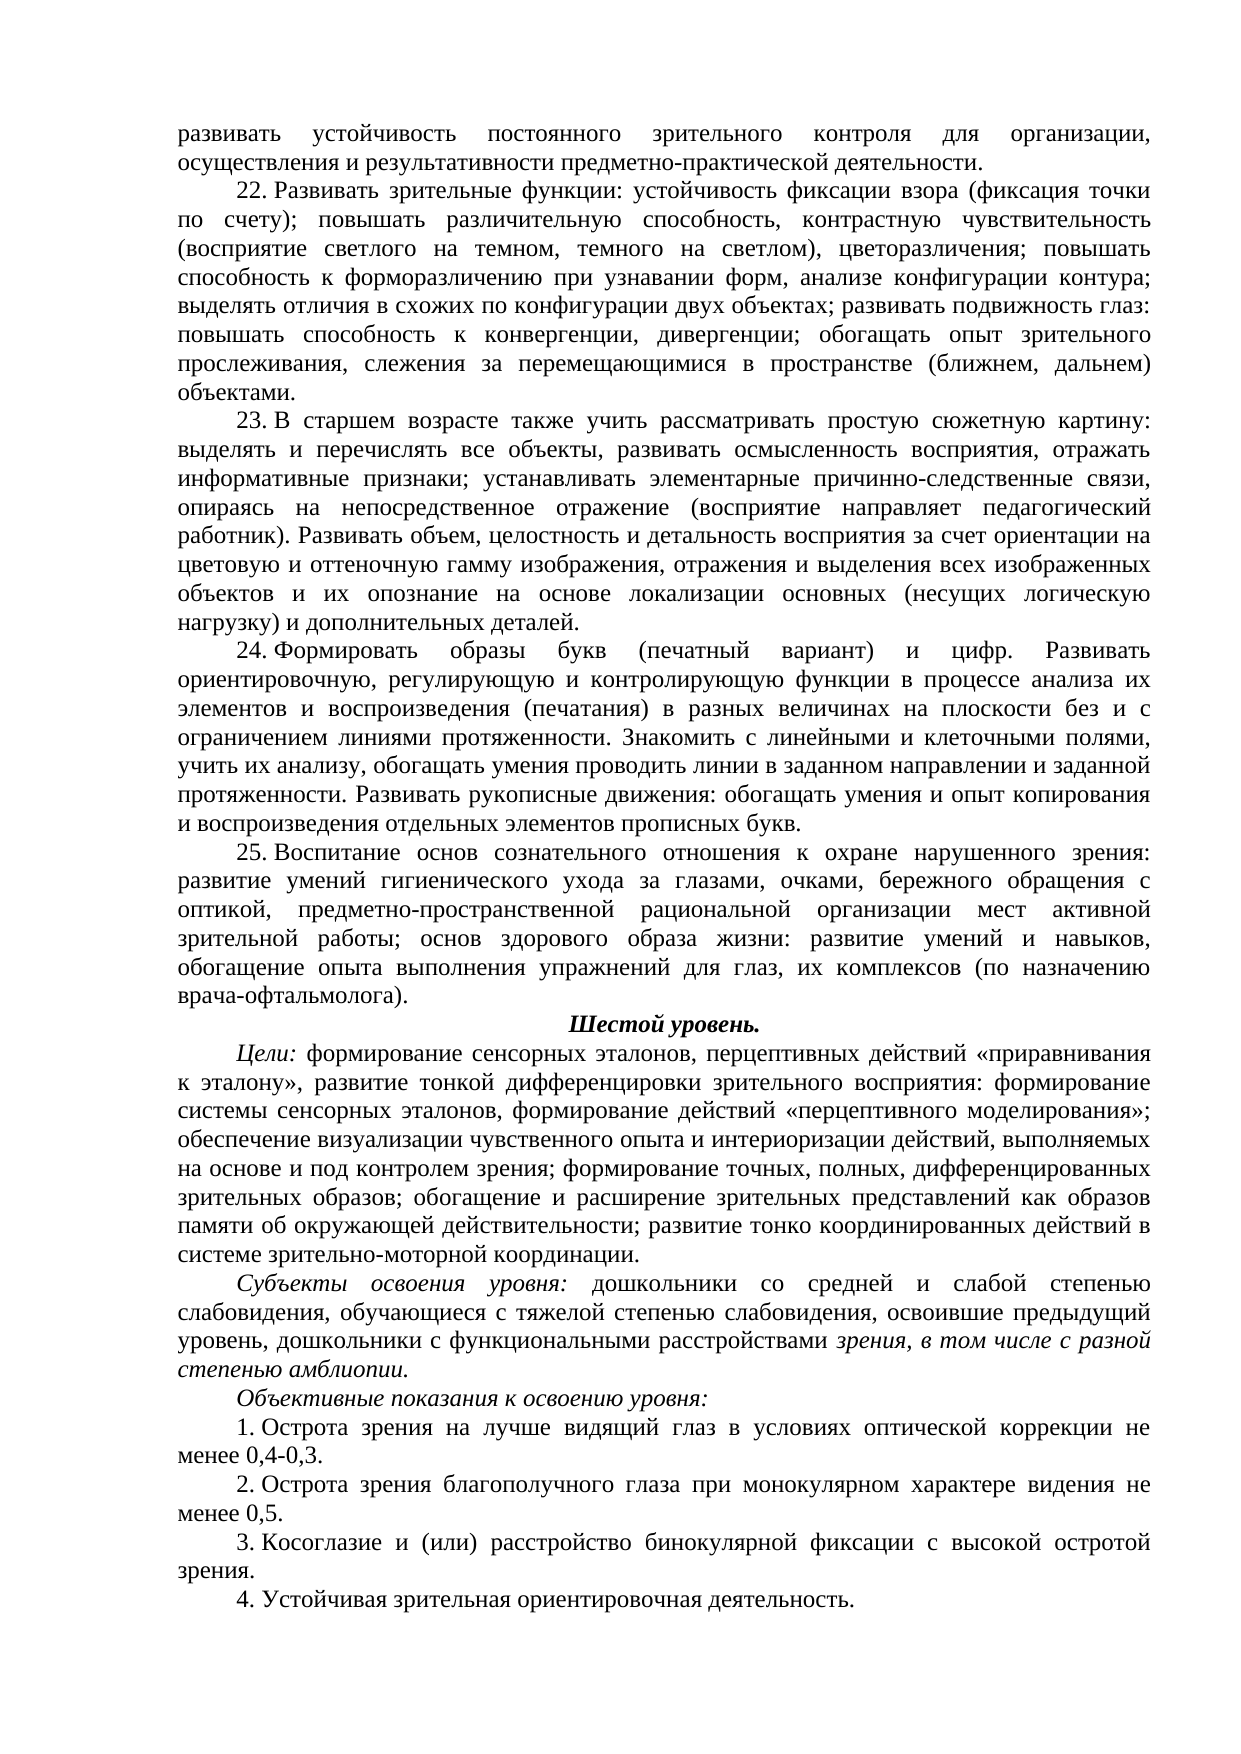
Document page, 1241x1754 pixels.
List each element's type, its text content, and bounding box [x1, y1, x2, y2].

text 1. Острота зрения на лучше видящий глаз в условиях оптической коррекции не менее 0,4-0,3. [177, 1412, 1152, 1469]
text Шестой уровень. [177, 1009, 1152, 1038]
text Цели: формирование сенсорных эталонов, перцептивных действий «приравнивания к эталону», развитие тонкой дифференцировки зрительного восприятия: формирование системы сенсорных эталонов, формирование действий «перцептивного моделирования»; обеспечение визуализации чувственного опыта и интериоризации действий, выполняемых на основе и под контролем зрения; формирование точных, полных, дифференцированных зрительных образов; обогащение и расширение зрительных представлений как образов памяти об окружающей действительности; развитие тонко координированных действий в системе зрительно-моторной координации. [177, 1038, 1152, 1268]
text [177, 118, 1152, 176]
text 25. Воспитание основ сознательного отношения к охране нарушенного зрения: развитие умений гигиенического ухода за глазами, очками, бережного обращения с оптикой, предметно-пространственной рациональной организации мест активной зрительной работы; основ здорового образа жизни: развитие умений и навыков, обогащение опыта выполнения упражнений для глаз, их комплексов (по назначению врача-офтальмолога). [177, 837, 1152, 1009]
text 23. В старшем возрасте также учить рассматривать простую сюжетную картину: выделять и перечислять все объекты, развивать осмысленность восприятия, отражать информативные признаки; устанавливать элементарные причинно-следственные связи, опираясь на непосредственное отражение (восприятие направляет педагогический работник). Развивать объем, целостность и детальность восприятия за счет ориентации на цветовую и оттеночную гамму изображения, отражения и выделения всех изображенных объектов и их опознание на основе локализации основных (несущих логическую нагрузку) и дополнительных деталей. [177, 406, 1152, 636]
text 4. Устойчивая зрительная ориентировочная деятельность. [177, 1584, 1152, 1613]
text Субъекты освоения уровня: дошкольники со средней и слабой степенью слабовидения, обучающиеся с тяжелой степенью слабовидения, освоившие предыдущий уровень, дошкольники с функциональными расстройствами зрения, в том числе с разной степенью амблиопии. [177, 1268, 1152, 1383]
text 3. Косоглазие и (или) расстройство бинокулярной фиксации с высокой остротой зрения. [177, 1527, 1152, 1584]
text 2. Острота зрения благополучного глаза при монокулярном характере видения не менее 0,5. [177, 1469, 1152, 1527]
text 24. Формировать образы букв (печатный вариант) и цифр. Развивать ориентировочную, регулирующую и контролирующую функции в процессе анализа их элементов и воспроизведения (печатания) в разных величинах на плоскости без и с ограничением линиями протяженности. Знакомить с линейными и клеточными полями, учить их анализу, обогащать умения проводить линии в заданном направлении и заданной протяженности. Развивать рукописные движения: обогащать умения и опыт копирования и воспроизведения отдельных элементов прописных букв. [177, 636, 1152, 837]
text Объективные показания к освоению уровня: [177, 1383, 1152, 1412]
text 22. Развивать зрительные функции: устойчивость фиксации взора (фиксация точки по счету); повышать различительную способность, контрастную чувствительность (восприятие светлого на темном, темного на светлом), цветоразличения; повышать способность к форморазличению при узнавании форм, анализе конфигурации контура; выделять отличия в схожих по конфигурации двух объектах; развивать подвижность глаз: повышать способность к конвергенции, дивергенции; обогащать опыт зрительного прослеживания, слежения за перемещающимися в пространстве (ближнем, дальнем) объектами. [177, 176, 1152, 406]
